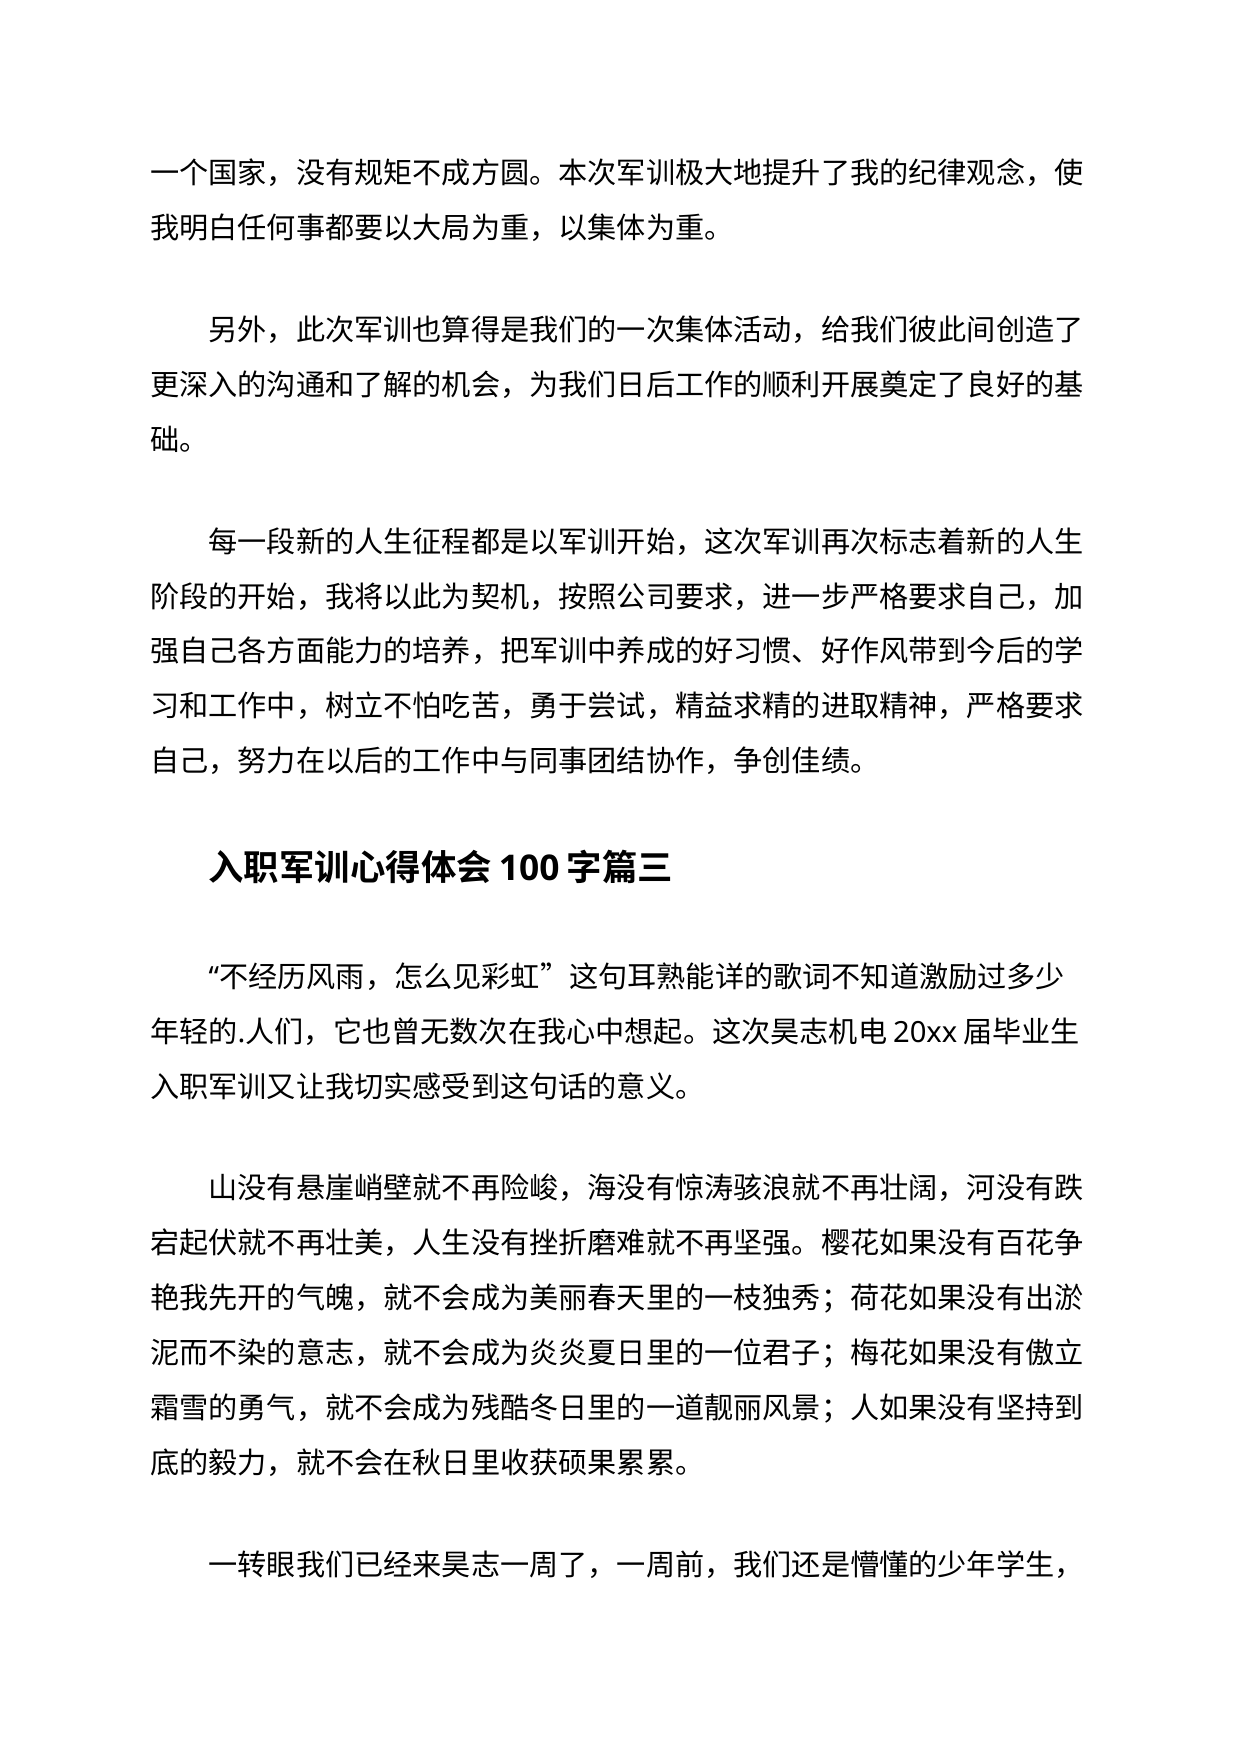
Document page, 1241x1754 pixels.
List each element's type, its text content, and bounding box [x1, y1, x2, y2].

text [150, 1541, 1090, 1583]
text “不经历风雨，怎么见彩虹”这句耳熟能详的歌词不知道激励过多少年轻的.人们，它也曾无数次在我心中想起。这次昊志机电20xx届毕业生入职军训又让我切实感受到这句话的意义。 [150, 953, 1090, 1105]
text 山没有悬崖峭壁就不再险峻，海没有惊涛骇浪就不再壮阔，河没有跌宕起伏就不再壮美，人生没有挫折磨难就不再坚强。樱花如果没有百花争艳我先开的气魄，就不会成为美丽春天里的一枝独秀；荷花如果没有出淤泥而不染的意志，就不会成为炎炎夏日里的一位君子；梅花如果没有傲立霜雪的勇气，就不会成为残酷冬日里的一道靓丽风景；人如果没有坚持到底的毅力，就不会在秋日里收获硕果累累。 [150, 1165, 1090, 1482]
text 另外，此次军训也算得是我们的一次集体活动，给我们彼此间创造了更深入的沟通和了解的机会，为我们日后工作的顺利开展奠定了良好的基础。 [150, 307, 1090, 459]
text 每一段新的人生征程都是以军训开始，这次军训再次标志着新的人生阶段的开始，我将以此为契机，按照公司要求，进一步严格要求自己，加强自己各方面能力的培养，把军训中养成的好习惯、好作风带到今后的学习和工作中，树立不怕吃苦，勇于尝试，精益求精的进取精神，严格要求自己，努力在以后的工作中与同事团结协作，争创佳绩。 [150, 518, 1090, 780]
text 入职军训心得体会100字篇三 [150, 839, 1090, 891]
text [150, 150, 1090, 247]
